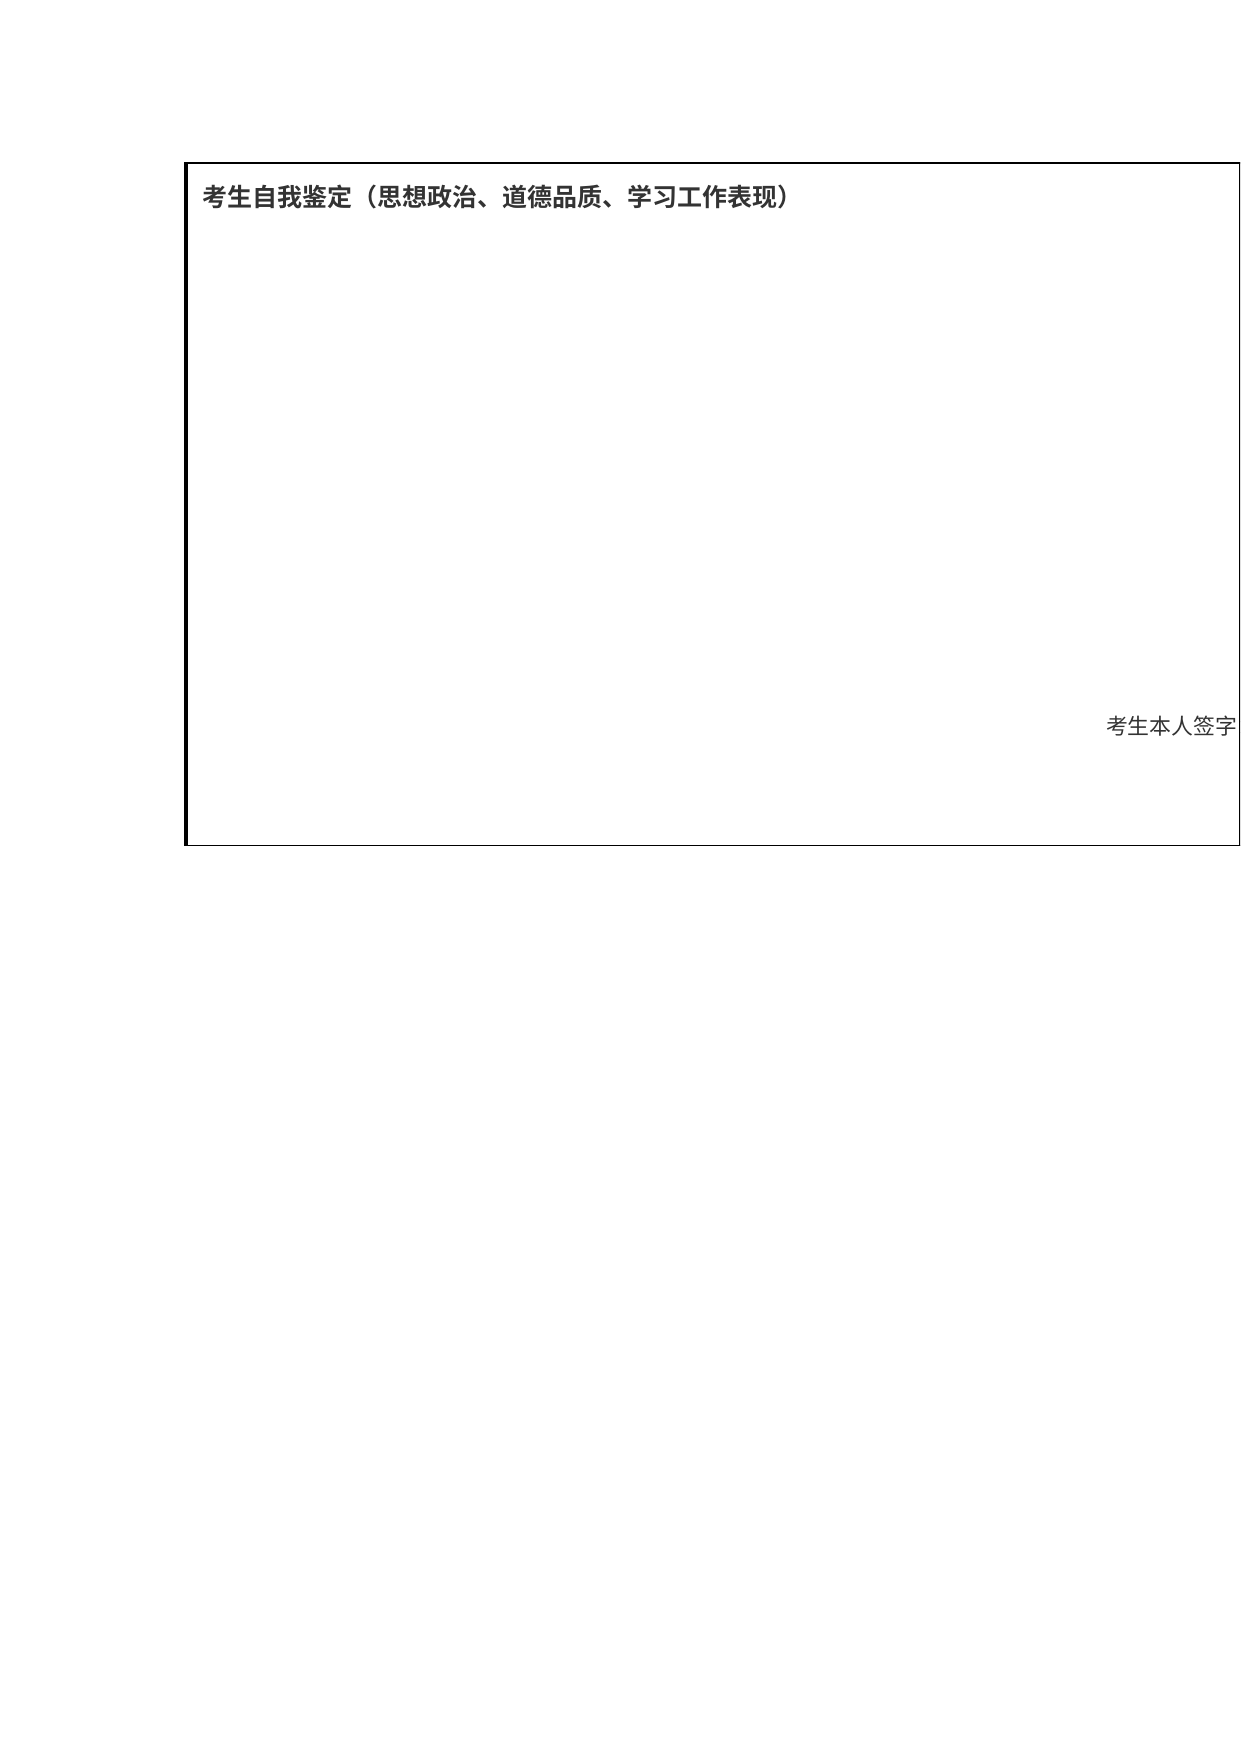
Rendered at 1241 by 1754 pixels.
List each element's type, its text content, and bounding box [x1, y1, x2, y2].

table_cell 考生自我鉴定（思想政治、道德品质、学习工作表现） 考生本人签字：___________ 年 月 日 [188, 164, 1239, 845]
